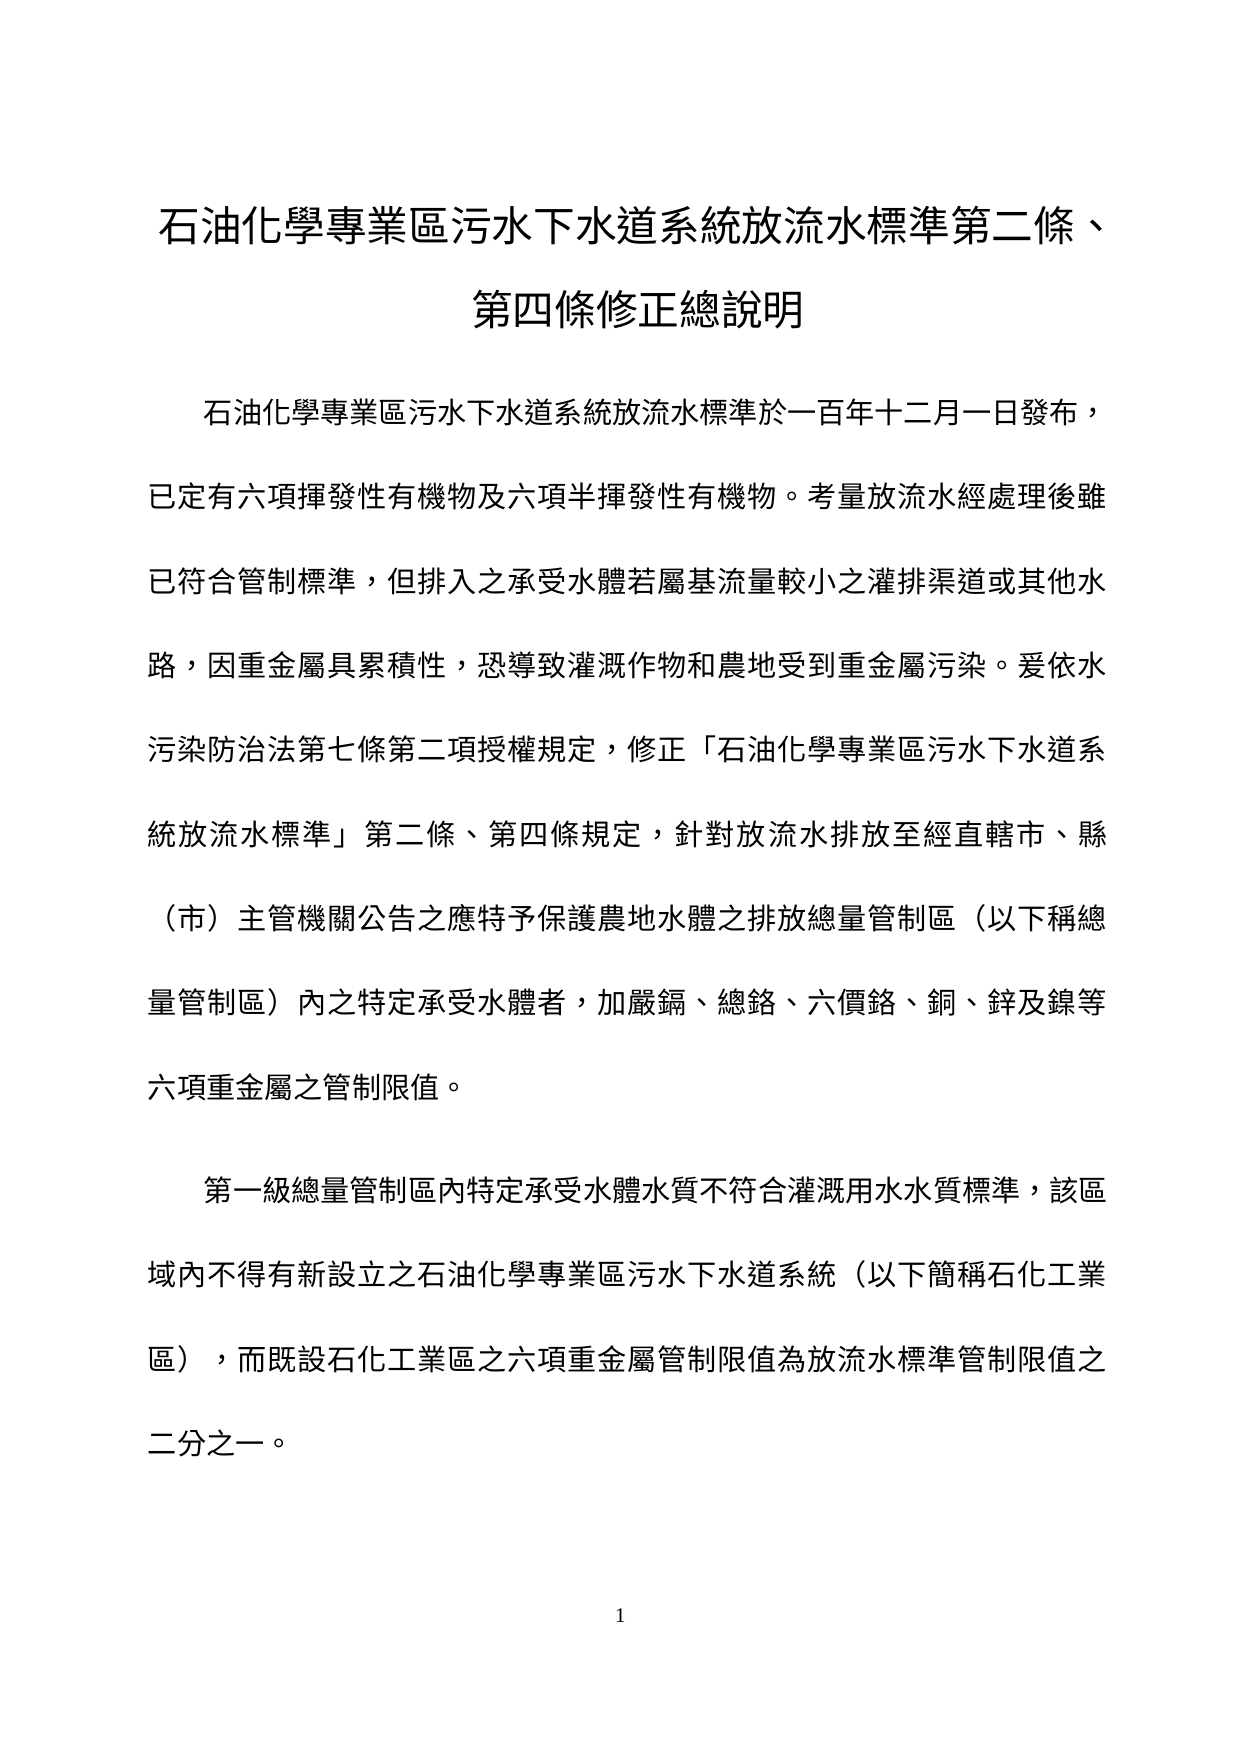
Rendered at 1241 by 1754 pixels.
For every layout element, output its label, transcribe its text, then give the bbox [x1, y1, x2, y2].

text 石油化學專業區污水下水道系統放流水標準第二條、第四條修正總說明 [152, 181, 1122, 349]
text 石油化學專業區污水下水道系統放流水標準於一百年十二月一日發布，已定有六項揮發性有機物及六項半揮發性有機物。考量放流水經處理後雖已符合管制標準，但排入之承受水體若屬基流量較小之灌排渠道或其他水路，因重金屬具累積性，恐導致灌溉作物和農地受到重金屬污染。爰依水污染防治法第七條第二項授權規定，修正「石油化學專業區污水下水道系統放流水標準」第二條、第四條規定，針對放流水排放至經直轄市、縣（市）主管機關公告之應特予保護農地水體之排放總量管制區（以下稱總量管制區）內之特定承受水體者，加嚴鎘、總鉻、六價鉻、銅、鋅及鎳等六項重金屬之管制限值。 [148, 368, 1108, 1128]
text 第一級總量管制區內特定承受水體水質不符合灌溉用水水質標準，該區域內不得有新設立之石油化學專業區污水下水道系統（以下簡稱石化工業區），而既設石化工業區之六項重金屬管制限值為放流水標準管制限值之二分之一。 [148, 1146, 1108, 1484]
